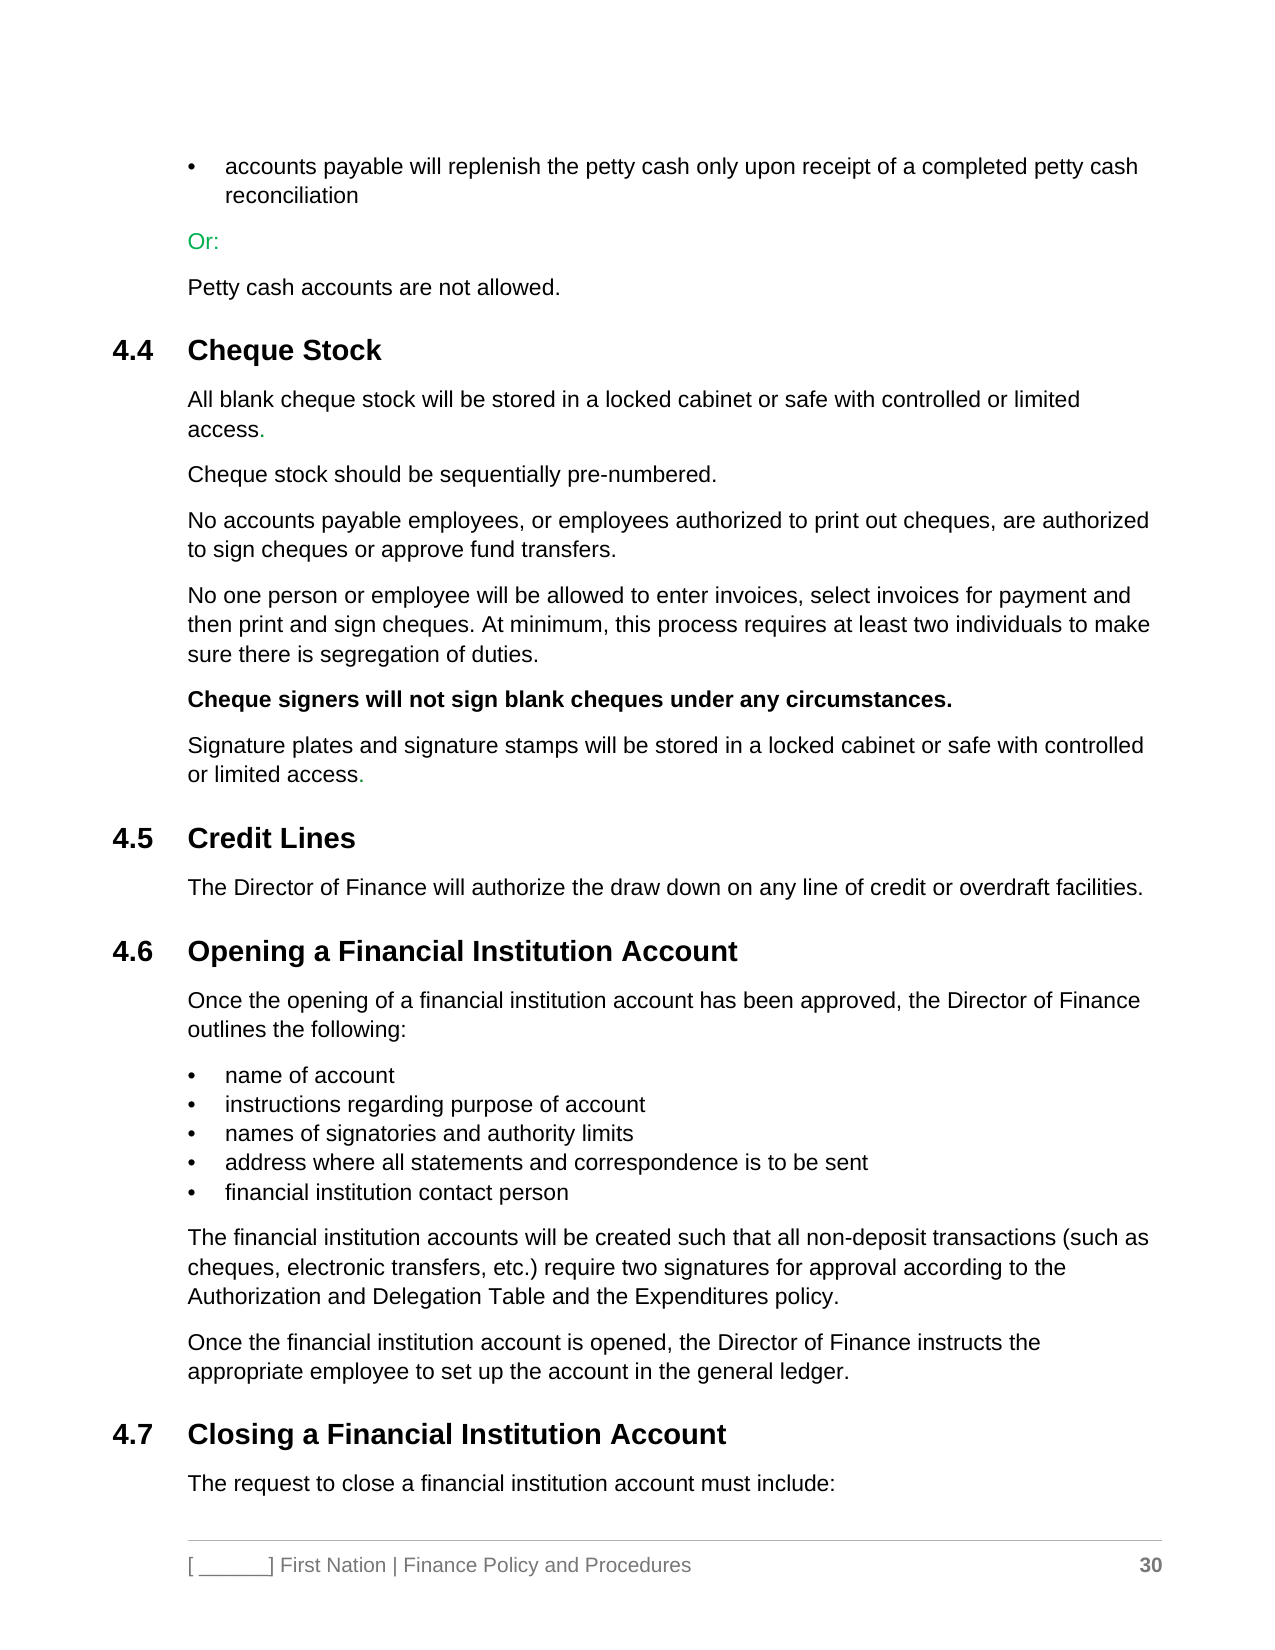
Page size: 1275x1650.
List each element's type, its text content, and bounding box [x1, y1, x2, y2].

list names of signatories and authority limits [187, 1117, 1162, 1146]
text All blank cheque stock will be stored in a locked cabinet or safe with controlled or limited access. [187, 383, 1162, 442]
text Or: [187, 225, 1162, 254]
list address where all statements and correspondence is to be sent [187, 1146, 1162, 1176]
subtitle Cheque Stock [112, 333, 1162, 367]
list name of account [187, 1059, 1162, 1088]
list instructions regarding purpose of account [187, 1088, 1162, 1117]
text Cheque stock should be sequentially pre-numbered. [187, 458, 1162, 488]
list accounts payable will replenish the petty cash only upon receipt of a completed petty cash reconciliation [187, 150, 1162, 208]
text The request to close a financial institution account must include: [187, 1467, 1162, 1497]
list financial institution contact person [187, 1176, 1162, 1205]
text The Director of Finance will authorize the draw down on any line of credit or overdraft facilities. [187, 871, 1162, 900]
text No accounts payable employees, or employees authorized to print out cheques, are authorized to sign cheques or approve fund transfers. [187, 504, 1162, 563]
subtitle Closing a Financial Institution Account [112, 1417, 1162, 1451]
text No one person or employee will be allowed to enter invoices, select invoices for payment and then print and sign cheques. At minimum, this process requires at least two individuals to make sure there is segregation of duties. [187, 579, 1162, 667]
text Cheque signers will not sign blank cheques under any circumstances. [187, 683, 1162, 713]
text Once the opening of a financial institution account has been approved, the Director of Finance outlines the following: [187, 984, 1162, 1042]
subtitle Opening a Financial Institution Account [112, 934, 1162, 967]
subtitle Credit Lines [112, 821, 1162, 854]
text The financial institution accounts will be created such that all non-deposit transactions (such as cheques, electronic transfers, etc.) require two signatures for approval according to the Authorization and Delegation Table and the Expenditures policy. [187, 1221, 1162, 1309]
text Signature plates and signature stamps will be stored in a locked cabinet or safe with controlled or limited access. [187, 729, 1162, 788]
text Once the financial institution account is opened, the Director of Finance instructs the appropriate employee to set up the account in the general ledger. [187, 1326, 1162, 1384]
text Petty cash accounts are not allowed. [187, 271, 1162, 300]
